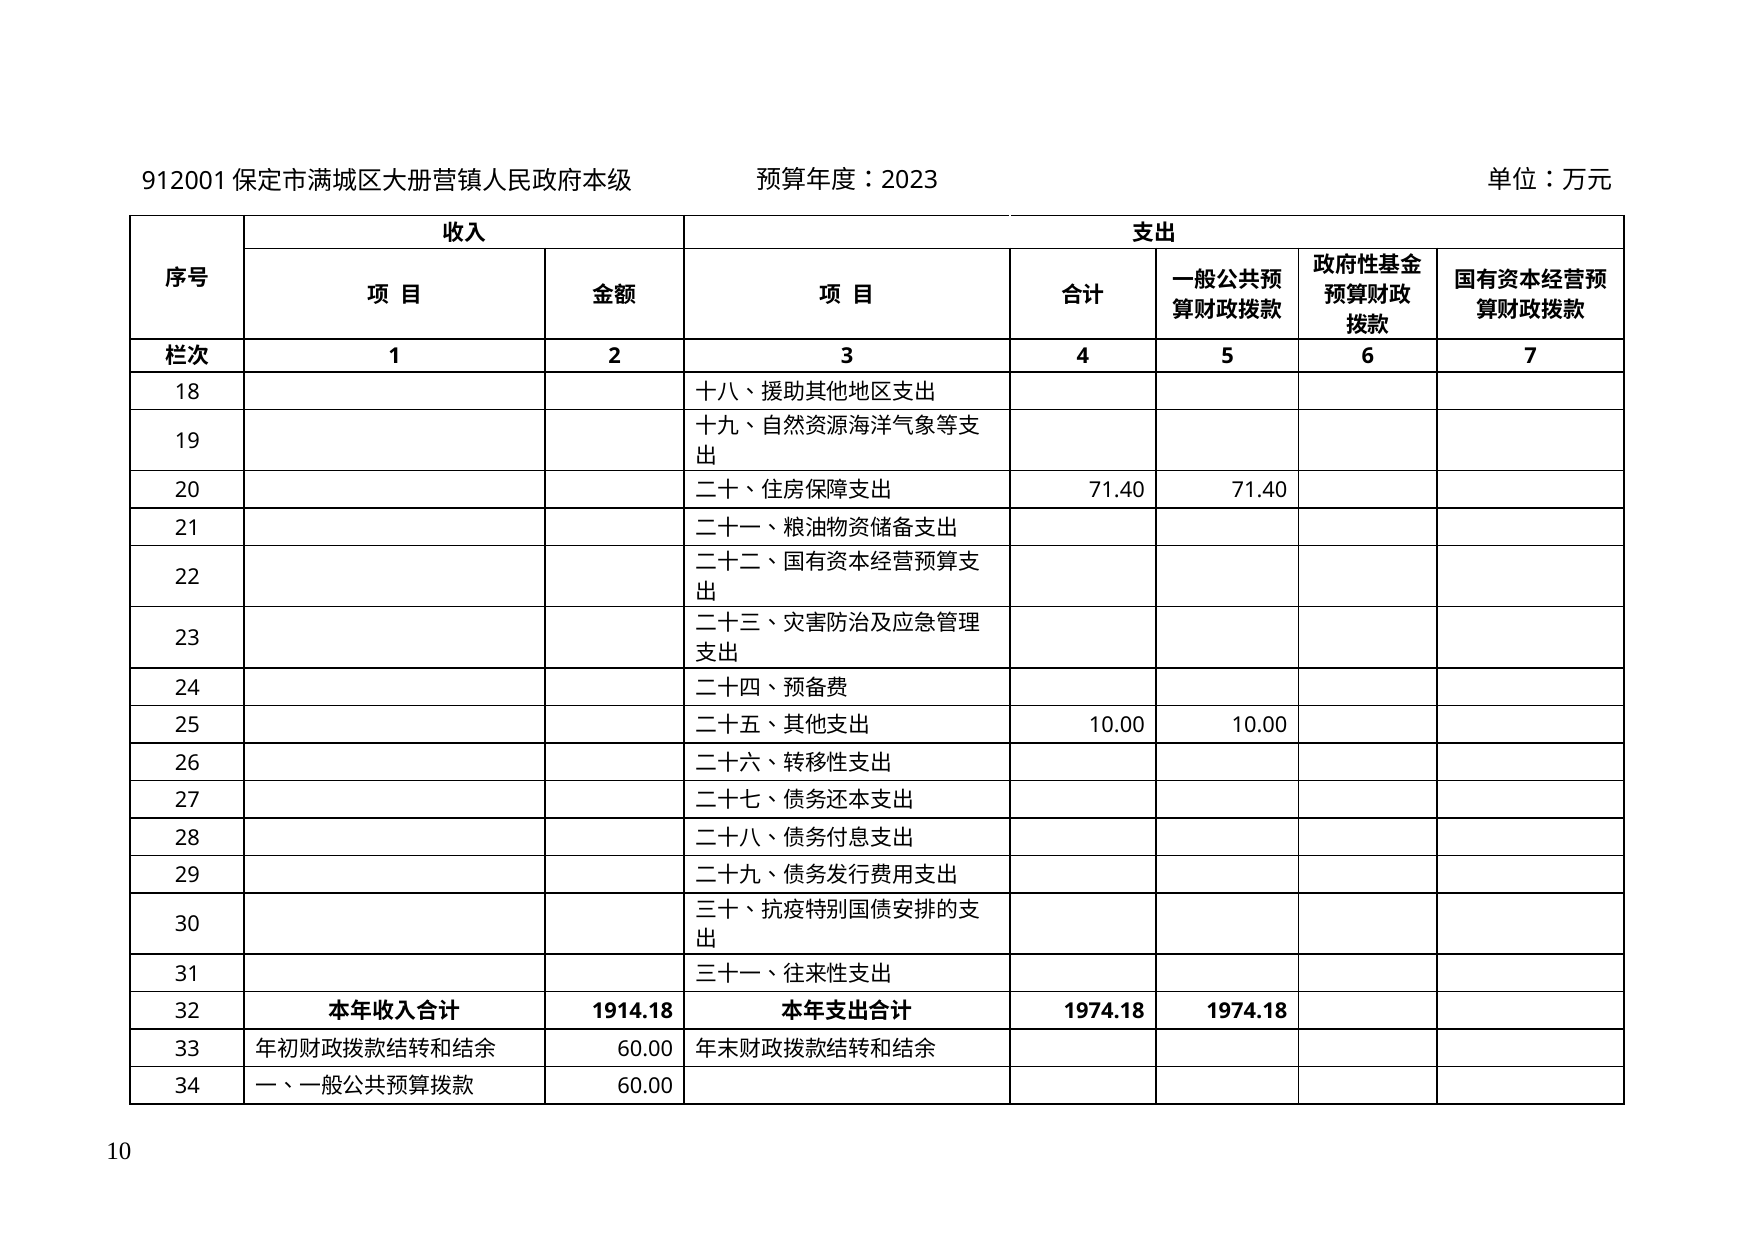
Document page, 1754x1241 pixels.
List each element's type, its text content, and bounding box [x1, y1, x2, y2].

table_cell [546, 706, 683, 742]
table_cell [1011, 607, 1155, 667]
table_header 单位：万元 [1011, 143, 1623, 215]
table_cell [1011, 744, 1155, 779]
table_cell 三十、抗疫特别国债安排的支出 [685, 894, 1009, 953]
table_header 预算年度：2023 [685, 143, 1009, 215]
table_cell [1157, 1067, 1298, 1103]
table_cell 收入 [245, 216, 683, 247]
table_cell 60.00 [546, 1030, 683, 1066]
table_cell [245, 509, 544, 545]
table_cell [1157, 509, 1298, 545]
table_cell 二十五、其他支出 [685, 706, 1009, 742]
table_cell [245, 546, 544, 606]
table_cell [245, 819, 544, 854]
table_cell [1438, 373, 1623, 408]
table_cell 金额 [546, 249, 683, 338]
table_cell 1974.18 [1011, 992, 1155, 1028]
table_cell 二十二、国有资本经营预算支出 [685, 546, 1009, 606]
table_cell 31 [131, 955, 243, 991]
table_cell [546, 781, 683, 817]
table_cell 21 [131, 509, 243, 545]
table_cell [1438, 819, 1623, 854]
table_cell 1974.18 [1157, 992, 1298, 1028]
table_cell [1299, 856, 1436, 892]
table_cell [1011, 509, 1155, 545]
table_cell [1299, 1030, 1436, 1066]
table_cell [245, 471, 544, 507]
table_cell 十八、援助其他地区支出 [685, 373, 1009, 408]
table_cell 34 [131, 1067, 243, 1103]
table_cell 一般公共预算财政拨款 [1157, 249, 1298, 338]
table_cell 年末财政拨款结转和结余 [685, 1030, 1009, 1066]
table_cell 序号 [131, 216, 243, 338]
table_cell [1011, 410, 1155, 470]
table_cell [546, 509, 683, 545]
table_cell 5 [1157, 340, 1298, 371]
table_cell [1157, 373, 1298, 408]
table_cell [1011, 894, 1155, 953]
table_cell [1438, 856, 1623, 892]
table_cell 26 [131, 744, 243, 779]
table_cell 20 [131, 471, 243, 507]
table_cell 29 [131, 856, 243, 892]
table_cell [1157, 819, 1298, 854]
table_cell [1299, 744, 1436, 779]
table_cell [1157, 669, 1298, 704]
table_cell [1011, 546, 1155, 606]
table_cell [1438, 781, 1623, 817]
table_cell [685, 1067, 1009, 1103]
table_cell 23 [131, 607, 243, 667]
table_cell [546, 744, 683, 779]
table_cell 国有资本经营预算财政拨款 [1438, 249, 1623, 338]
table_cell [1438, 546, 1623, 606]
table_cell 本年支出合计 [685, 992, 1009, 1028]
table_cell [546, 955, 683, 991]
table_cell [1438, 992, 1623, 1028]
table_cell [1299, 819, 1436, 854]
table_cell [1157, 410, 1298, 470]
table_cell 项 目 [245, 249, 544, 338]
table_cell [1438, 744, 1623, 779]
table_cell 二十三、灾害防治及应急管理支出 [685, 607, 1009, 667]
table_cell 10.00 [1011, 706, 1155, 742]
table_cell [245, 373, 544, 408]
table_cell [1157, 607, 1298, 667]
table_cell 二十八、债务付息支出 [685, 819, 1009, 854]
table_cell [1011, 1067, 1155, 1103]
table_cell [1157, 744, 1298, 779]
table_cell [546, 856, 683, 892]
table_cell 19 [131, 410, 243, 470]
table_cell [245, 410, 544, 470]
table_cell 32 [131, 992, 243, 1028]
table_cell [245, 955, 544, 991]
table_cell [245, 744, 544, 779]
table_cell [546, 607, 683, 667]
table_cell [546, 669, 683, 704]
table_cell [546, 546, 683, 606]
table_cell [546, 819, 683, 854]
table_cell [1157, 894, 1298, 953]
table_cell [1299, 706, 1436, 742]
table_cell [245, 607, 544, 667]
table_cell [1011, 1030, 1155, 1066]
table_cell 三十一、往来性支出 [685, 955, 1009, 991]
table_cell [245, 894, 544, 953]
table_cell [1011, 373, 1155, 408]
table_cell [1011, 781, 1155, 817]
table_cell [1011, 955, 1155, 991]
table_cell [1438, 509, 1623, 545]
table_cell [1438, 1030, 1623, 1066]
table_cell 28 [131, 819, 243, 854]
table_cell [1157, 1030, 1298, 1066]
table_cell 栏次 [131, 340, 243, 371]
table_cell [1438, 955, 1623, 991]
table_cell 二十、住房保障支出 [685, 471, 1009, 507]
table_cell 政府性基金预算财政 拨款 [1299, 249, 1436, 338]
table_cell [1299, 546, 1436, 606]
table_cell 本年收入合计 [245, 992, 544, 1028]
table_cell 71.40 [1157, 471, 1298, 507]
table_cell 二十四、预备费 [685, 669, 1009, 704]
table_cell [1157, 955, 1298, 991]
table_cell [1011, 669, 1155, 704]
table_cell [1011, 819, 1155, 854]
table_cell [1299, 955, 1436, 991]
table_cell [1438, 1067, 1623, 1103]
table_cell [1299, 509, 1436, 545]
table_cell 24 [131, 669, 243, 704]
table_cell 2 [546, 340, 683, 371]
table_cell [1299, 669, 1436, 704]
table_cell [245, 669, 544, 704]
table_cell 6 [1299, 340, 1436, 371]
table_cell 33 [131, 1030, 243, 1066]
table_cell [1299, 781, 1436, 817]
table_cell [1438, 410, 1623, 470]
table_cell [1438, 894, 1623, 953]
table_cell 年初财政拨款结转和结余 [245, 1030, 544, 1066]
table_cell 71.40 [1011, 471, 1155, 507]
table_cell [546, 410, 683, 470]
table_cell [1438, 706, 1623, 742]
table_cell 项 目 [685, 249, 1009, 338]
table_cell [1299, 373, 1436, 408]
table_cell 二十九、债务发行费用支出 [685, 856, 1009, 892]
table_cell [1299, 894, 1436, 953]
table_cell 合计 [1011, 249, 1155, 338]
table_cell [245, 856, 544, 892]
table_cell 十九、自然资源海洋气象等支出 [685, 410, 1009, 470]
table_cell 1914.18 [546, 992, 683, 1028]
table_cell 27 [131, 781, 243, 817]
table_cell [546, 894, 683, 953]
table_cell [546, 373, 683, 408]
table_cell [245, 706, 544, 742]
table_cell 4 [1011, 340, 1155, 371]
table_cell [1299, 471, 1436, 507]
table_cell 3 [685, 340, 1009, 371]
table_cell [1157, 856, 1298, 892]
table_cell [1299, 607, 1436, 667]
table_cell 支出 [685, 216, 1623, 247]
table_cell 一、一般公共预算拨款 [245, 1067, 544, 1103]
table_cell [245, 781, 544, 817]
table_cell 二十一、粮油物资储备支出 [685, 509, 1009, 545]
table_cell [1438, 669, 1623, 704]
table_cell [1299, 1067, 1436, 1103]
table_cell 25 [131, 706, 243, 742]
table_cell [1299, 410, 1436, 470]
table_cell 二十六、转移性支出 [685, 744, 1009, 779]
table_header 912001保定市满城区大册营镇人民政府本级 [131, 143, 683, 215]
table_cell 10.00 [1157, 706, 1298, 742]
table_cell [1157, 546, 1298, 606]
table_cell 7 [1438, 340, 1623, 371]
table_cell 30 [131, 894, 243, 953]
table_cell [1299, 992, 1436, 1028]
table_cell 22 [131, 546, 243, 606]
table_cell 18 [131, 373, 243, 408]
table_cell 二十七、债务还本支出 [685, 781, 1009, 817]
table_cell 60.00 [546, 1067, 683, 1103]
table_cell 1 [245, 340, 544, 371]
table_cell [1438, 607, 1623, 667]
table_cell [546, 471, 683, 507]
table_cell [1011, 856, 1155, 892]
table_cell [1157, 781, 1298, 817]
table_cell [1438, 471, 1623, 507]
